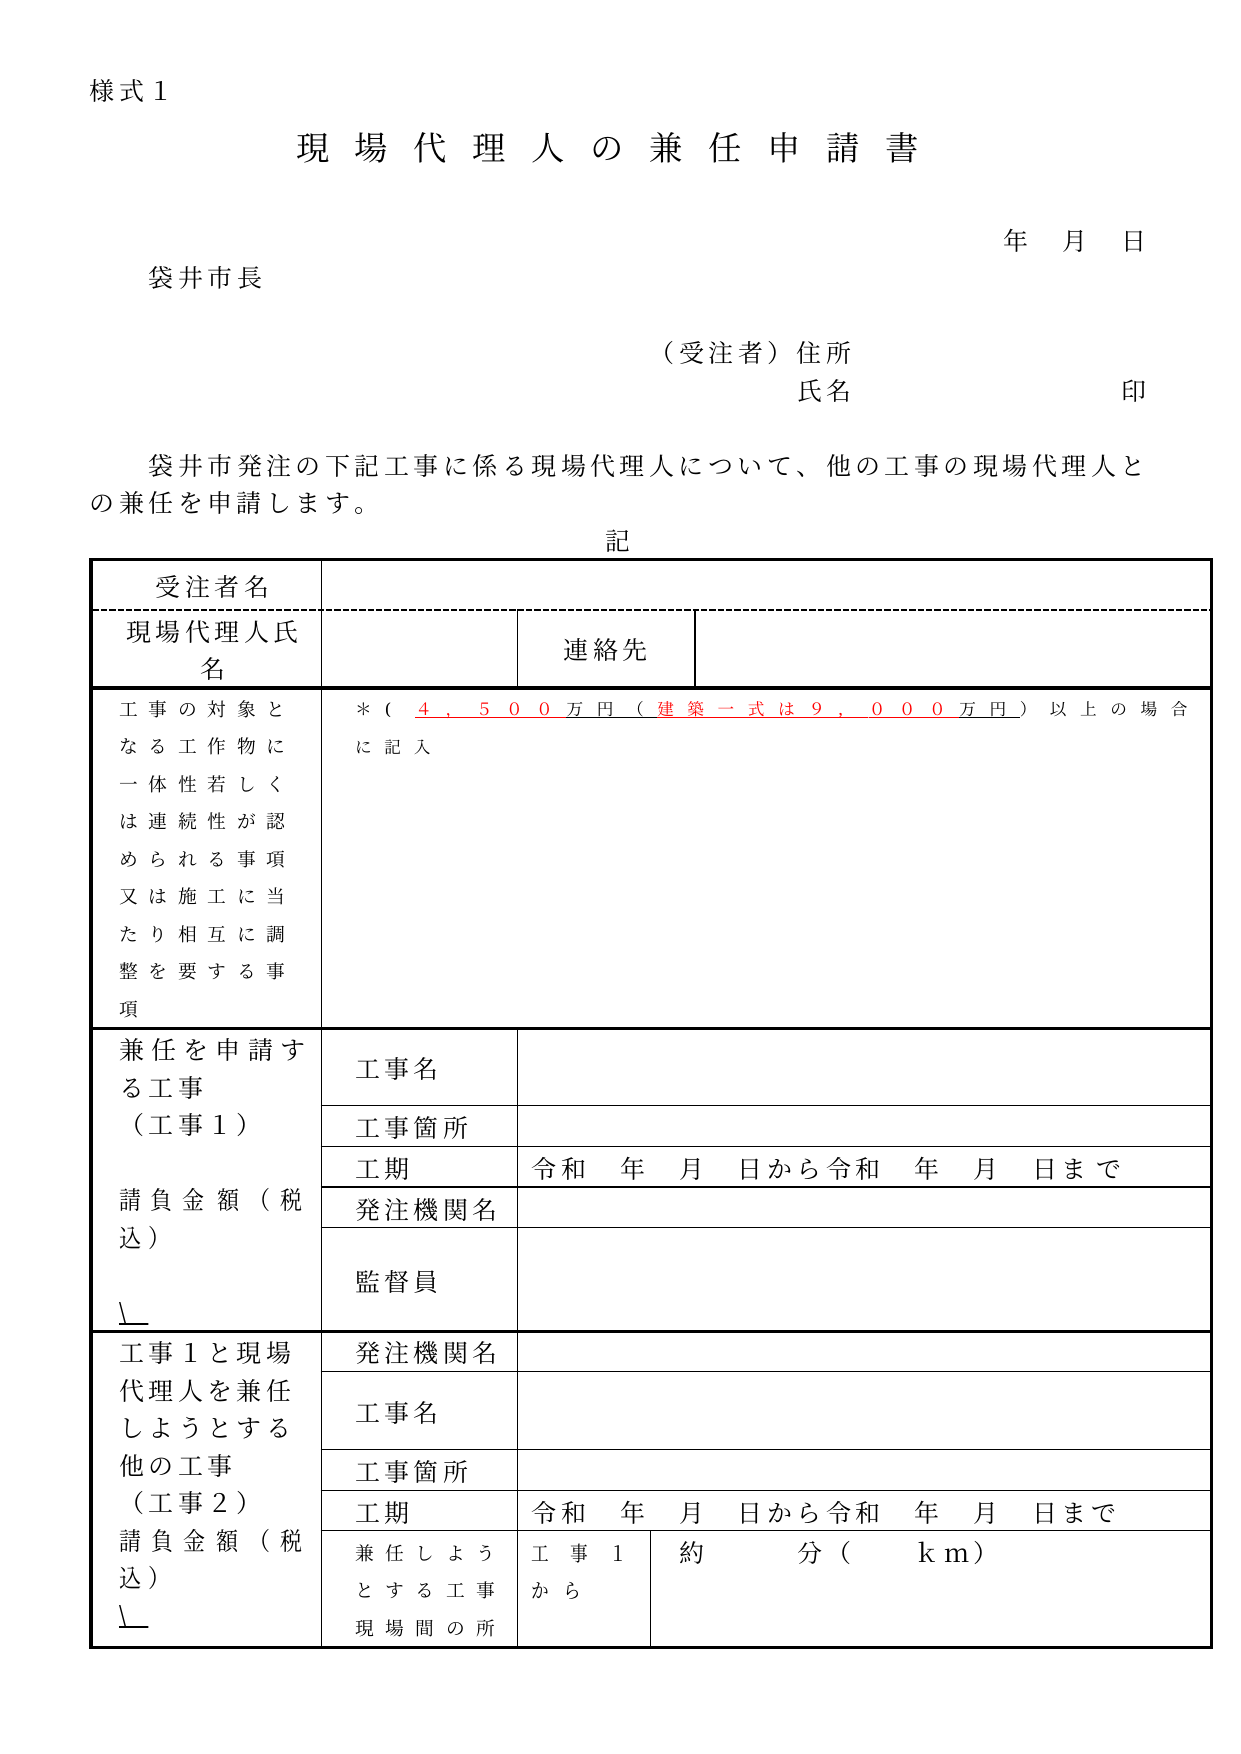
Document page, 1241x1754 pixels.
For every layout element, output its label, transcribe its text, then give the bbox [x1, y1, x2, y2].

table_cell [518, 1106, 1210, 1146]
table_cell 監督員 [322, 1228, 517, 1330]
text 様式１ [89, 71, 1151, 108]
table_cell [518, 1450, 1210, 1489]
text 現場代理人の兼任申請書 [89, 108, 1151, 183]
table_header 受注者名 [93, 561, 321, 609]
text （受注者）住所 [89, 333, 1151, 371]
text 氏名 印 [89, 371, 1151, 408]
table_cell 工事１と現場代理人を兼任しようとする他の工事 （工事２） 請負金額（税込） \ [93, 1333, 321, 1646]
table_cell 連絡先 [518, 609, 694, 686]
table_cell 工事箇所 [322, 1450, 517, 1489]
table_cell 現場代理人氏名 [93, 609, 321, 686]
table_cell 工事名 [322, 1030, 517, 1105]
text 年 月 日 [89, 221, 1151, 258]
table_cell 約 分（ ｋｍ） [651, 1531, 1210, 1646]
table_cell [518, 1372, 1210, 1449]
table_cell [518, 1188, 1210, 1227]
text 記 [89, 521, 1151, 558]
table_cell 工期 [322, 1491, 517, 1530]
table_cell ＊(４，５００万円（建築一式は９,０００万円）以上の場合に記入 [322, 690, 1210, 1027]
table_cell [322, 609, 517, 686]
table_cell 令和 年 月 日から令和 年 月 日まで [518, 1491, 1210, 1530]
text 袋井市発注の下記工事に係る現場代理人について、他の工事の現場代理人と [89, 446, 1151, 483]
table_cell 工期 [322, 1147, 517, 1186]
table_cell 令和 年 月 日から令和 年 月 日まで [518, 1147, 1210, 1186]
table_cell [518, 1228, 1210, 1330]
table_header [322, 561, 1210, 609]
table_cell 発注機関名 [322, 1333, 517, 1371]
text の兼任を申請します。 [89, 483, 1151, 521]
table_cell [322, 1531, 517, 1646]
table_cell 発注機関名 [322, 1188, 517, 1227]
table_cell 工事名 [322, 1372, 517, 1449]
table_cell [696, 609, 1210, 686]
text 袋井市長 [89, 258, 1151, 296]
table_cell 工事箇所 [322, 1106, 517, 1146]
table_cell [518, 1030, 1210, 1105]
table_cell 工事の対象となる工作物に一体性若しくは連続性が認められる事項又は施工に当たり相互に調整を要する事項 [93, 690, 321, 1027]
table_cell 兼任を申請する工事 （工事１） 請負金額（税込） \ [93, 1030, 321, 1330]
table_cell 工事１から [518, 1531, 650, 1646]
table_cell [518, 1333, 1210, 1371]
